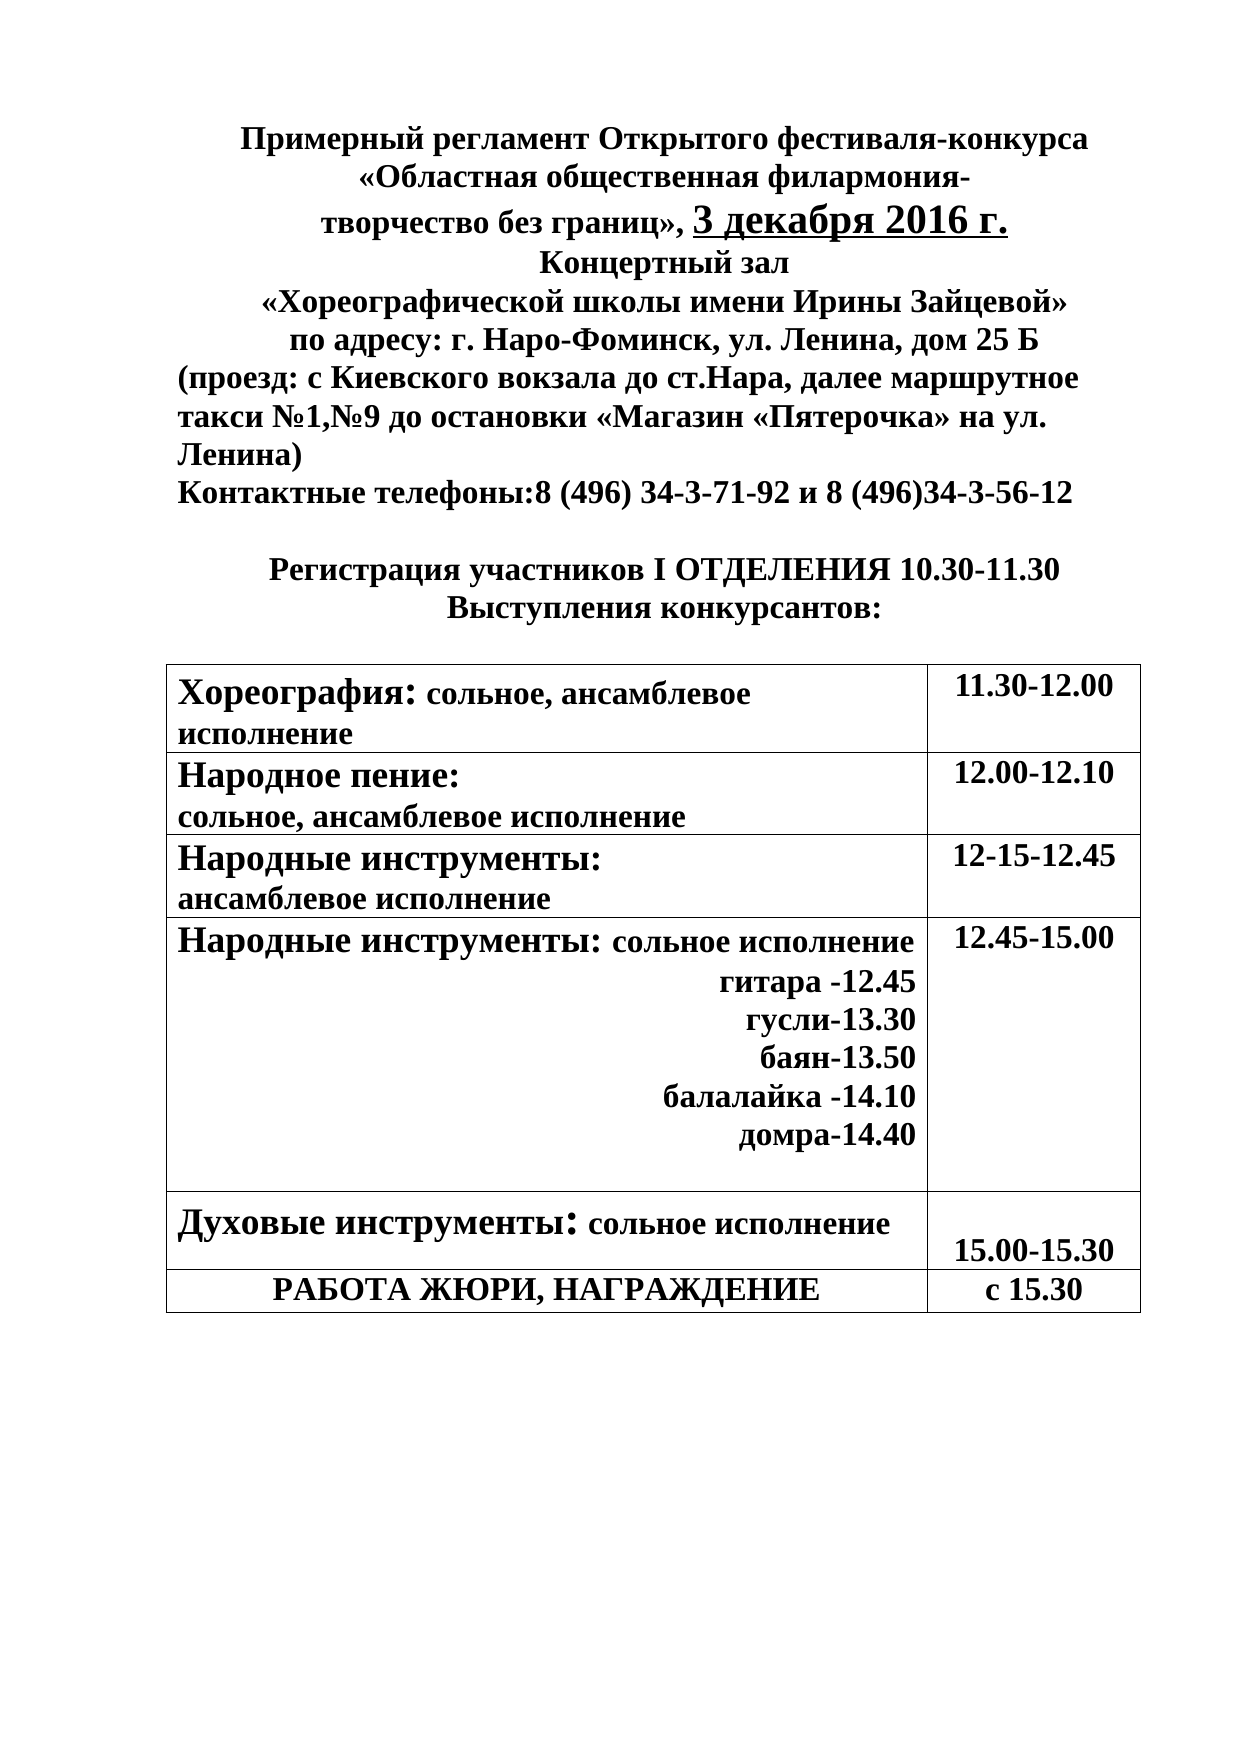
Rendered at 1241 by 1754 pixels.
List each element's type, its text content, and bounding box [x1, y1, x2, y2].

text по адресу: г. Наро-Фоминск, ул. Ленина, дом 25 Б [177, 319, 1152, 358]
text Контактные телефоны:8 (496) 34-3-71-92 и 8 (496)34-3-56-12 [177, 473, 1152, 511]
table_cell Народное пение: сольное, ансамблевое исполнение [167, 753, 927, 834]
text (проезд: с Киевского вокзала до ст.Нара, далее маршрутное такси №1,№9 до остановки «Магазин «Пятерочка» на ул. Ленина) [177, 358, 1152, 473]
text «Хореографической школы имени Ирины Зайцевой» [177, 281, 1152, 319]
table_cell Народные инструменты: ансамблевое исполнение [167, 835, 927, 917]
text творчество без границ», 3 декабря 2016 г. [177, 195, 1152, 243]
text «Областная общественная филармония- [177, 156, 1152, 195]
table_cell РАБОТА ЖЮРИ, НАГРАЖДЕНИЕ [167, 1270, 927, 1312]
text Примерный регламент Открытого фестиваля-конкурса [177, 118, 1152, 156]
text Выступления конкурсантов: [177, 588, 1152, 626]
text Регистрация участников I ОТДЕЛЕНИЯ 10.30-11.30 [177, 549, 1152, 588]
table_cell 12.00-12.10 [928, 753, 1140, 834]
table_cell 12-15-12.45 [928, 835, 1140, 917]
table_header 11.30-12.00 [928, 665, 1140, 752]
table_cell 12.45-15.00 [928, 918, 1140, 1191]
table_cell 15.00-15.30 [928, 1192, 1140, 1268]
text Концертный зал [177, 243, 1152, 281]
table_cell Народные инструменты: сольное исполнение гитара -12.45 гусли-13.30 баян-13.50 балалайка -14.10 домра-14.40 [167, 918, 927, 1191]
table_cell с 15.30 [928, 1270, 1140, 1312]
table_cell Духовые инструменты: сольное исполнение [167, 1192, 927, 1268]
table_header Хореография: сольное, ансамблевое исполнение [167, 665, 927, 752]
